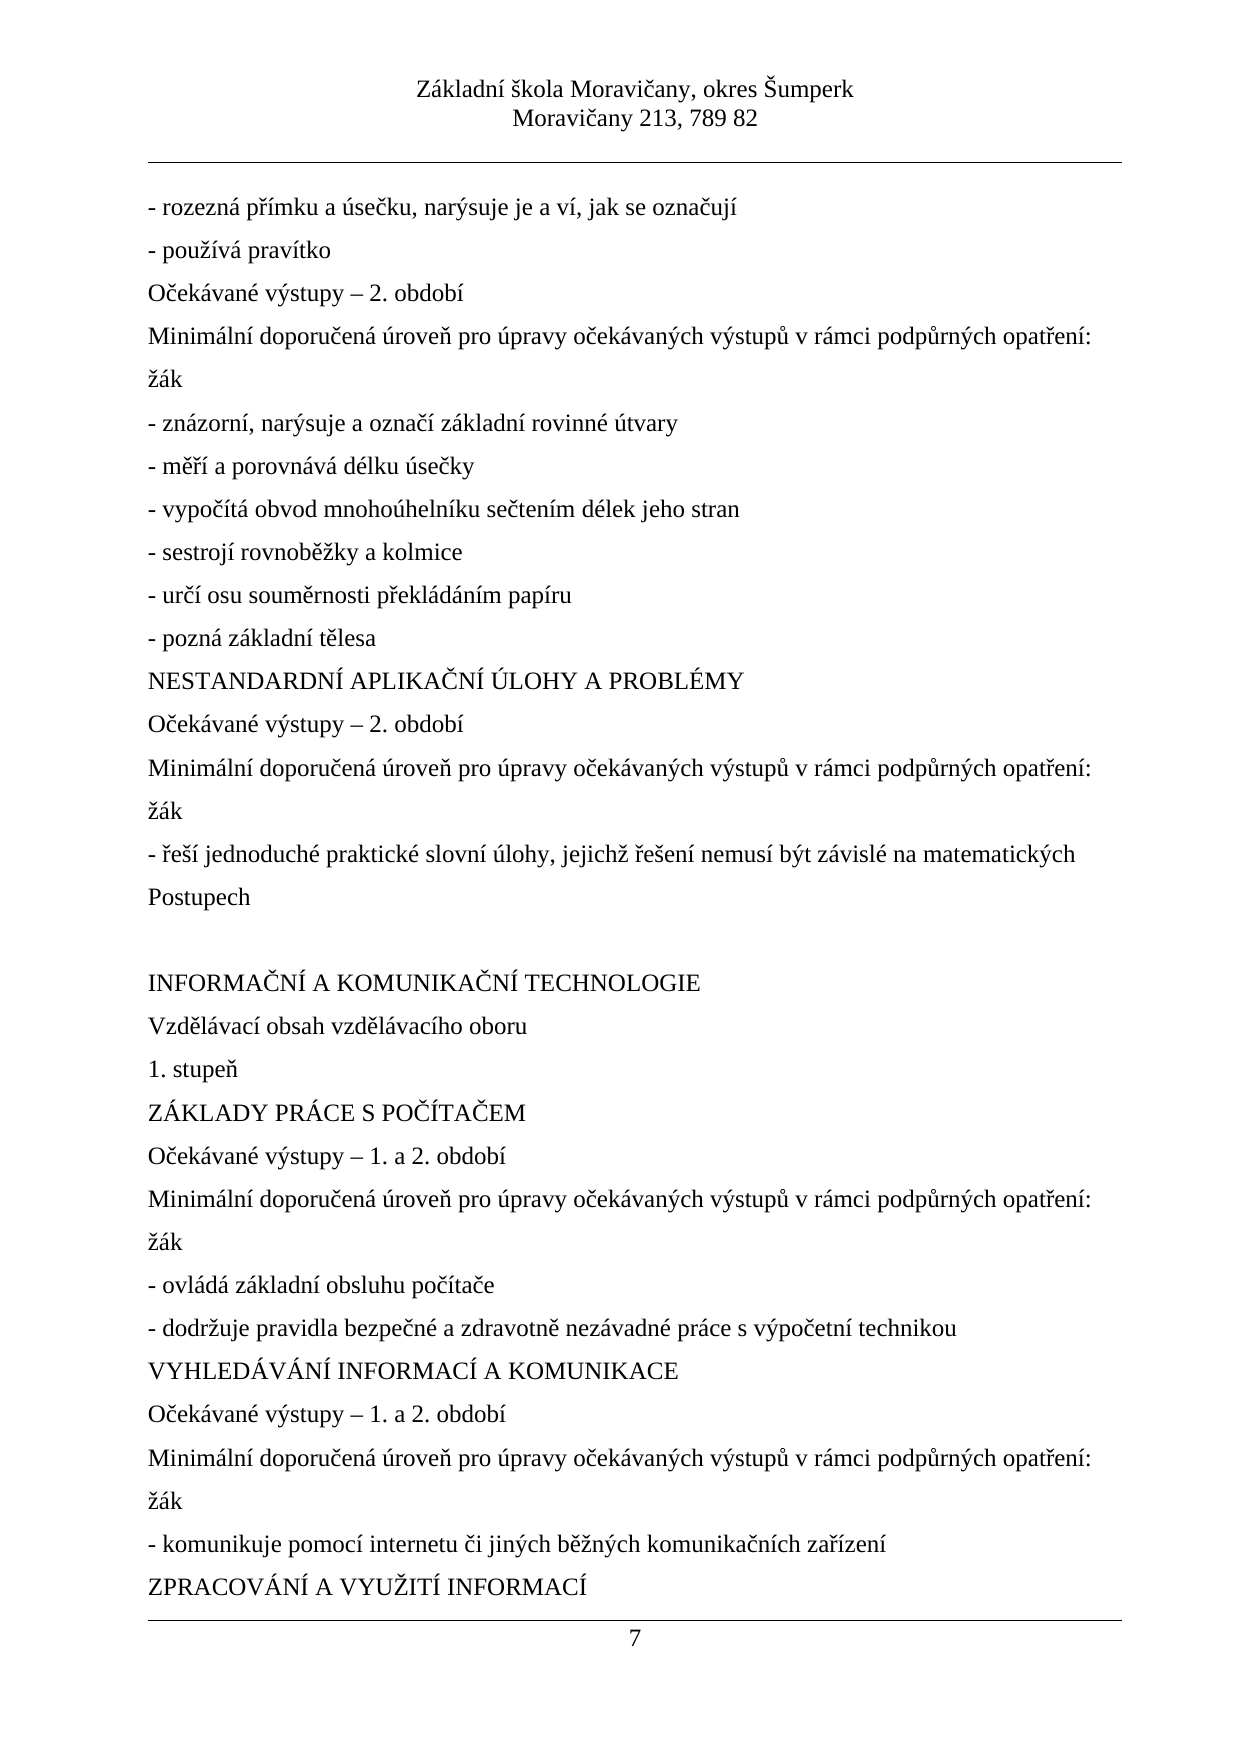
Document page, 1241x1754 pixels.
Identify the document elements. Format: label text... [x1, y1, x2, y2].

text žák [148, 796, 1122, 824]
text - určí osu souměrnosti překládáním papíru [148, 580, 1122, 609]
text Očekávané výstupy – 2. období [148, 709, 1122, 738]
text - pozná základní tělesa [148, 623, 1122, 652]
text - měří a porovnává délku úsečky [148, 451, 1122, 479]
text - vypočítá obvod mnohoúhelníku sečtením délek jeho stran [148, 494, 1122, 523]
text ZÁKLADY PRÁCE S POČÍTAČEM [148, 1098, 1122, 1126]
text Minimální doporučená úroveň pro úpravy očekávaných výstupů v rámci podpůrných opatření: [148, 1184, 1122, 1213]
text ZPRACOVÁNÍ A VYUŽITÍ INFORMACÍ [148, 1572, 1122, 1601]
text - používá pravítko [148, 235, 1122, 264]
text žák [148, 1227, 1122, 1256]
text - znázorní, narýsuje a označí základní rovinné útvary [148, 408, 1122, 436]
text Vzdělávací obsah vzdělávacího oboru [148, 1011, 1122, 1040]
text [148, 1443, 1122, 1471]
text Minimální doporučená úroveň pro úpravy očekávaných výstupů v rámci podpůrných opatření: [148, 753, 1122, 781]
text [148, 321, 1122, 350]
text - sestrojí rovnoběžky a kolmice [148, 537, 1122, 566]
text Očekávané výstupy – 1. a 2. období [148, 1141, 1122, 1169]
text INFORMAČNÍ A KOMUNIKAČNÍ TECHNOLOGIE [148, 968, 1122, 997]
text - ovládá základní obsluhu počítače [148, 1270, 1122, 1299]
text - rozezná přímku a úsečku, narýsuje je a ví, jak se označují [148, 192, 1122, 221]
text žák [148, 364, 1122, 393]
text - komunikuje pomocí internetu či jiných běžných komunikačních zařízení [148, 1529, 1122, 1558]
text 1. stupeň [148, 1054, 1122, 1083]
text žák [148, 1486, 1122, 1514]
text NESTANDARDNÍ APLIKAČNÍ ÚLOHY A PROBLÉMY [148, 666, 1122, 695]
text VYHLEDÁVÁNÍ INFORMACÍ A KOMUNIKACE [148, 1356, 1122, 1385]
text Očekávané výstupy – 1. a 2. období [148, 1399, 1122, 1428]
text Očekávané výstupy – 2. období [148, 278, 1122, 307]
text Postupech [148, 882, 1122, 911]
text - dodržuje pravidla bezpečné a zdravotně nezávadné práce s výpočetní technikou [148, 1313, 1122, 1342]
text - řeší jednoduché praktické slovní úlohy, jejichž řešení nemusí být závislé na matematických [148, 839, 1122, 868]
